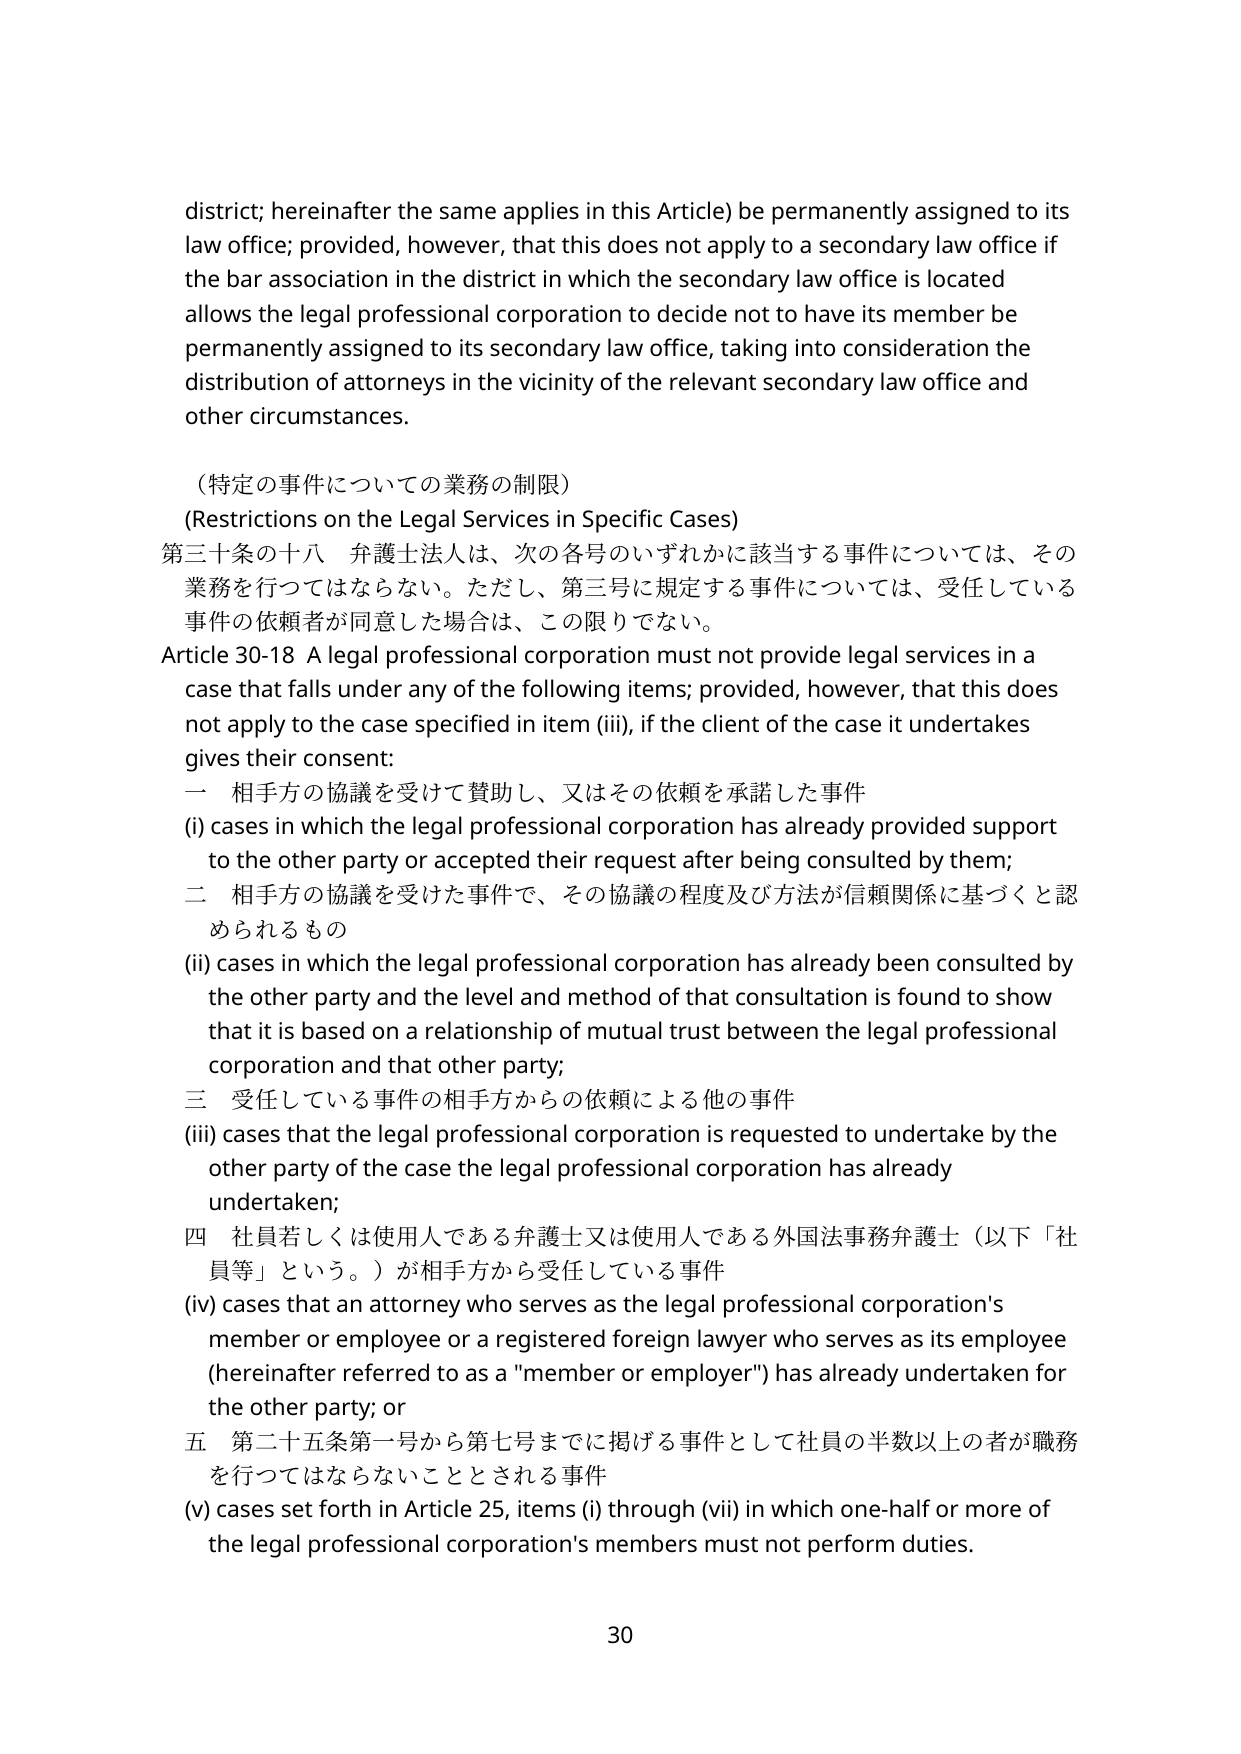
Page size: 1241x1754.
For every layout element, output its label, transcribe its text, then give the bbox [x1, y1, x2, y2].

text (iv) cases that an attorney who serves as the legal professional corporation's member or employee or a registered foreign lawyer who serves as its employee (hereinafter referred to as a "member or employer") has already undertaken for the other party; or [184, 1287, 1079, 1424]
text (v) cases set forth in Article 25, items (i) through (vii) in which one-half or more of the legal professional corporation's members must not perform duties. [184, 1492, 1079, 1560]
text (i) cases in which the legal professional corporation has already provided support to the other party or accepted their request after being consulted by them; [184, 809, 1079, 877]
text 一 相手方の協議を受けて賛助し、又はその依頼を承諾した事件 [184, 774, 1079, 809]
text (Restrictions on the Legal Services in Specific Cases) [184, 501, 1079, 535]
text （特定の事件についての業務の制限） [184, 467, 1079, 501]
text (iii) cases that the legal professional corporation is requested to undertake by the other party of the case the legal professional corporation has already undertaken; [184, 1116, 1079, 1219]
text 四 社員若しくは使用人である弁護士又は使用人である外国法事務弁護士（以下「社員等」という。）が相手方から受任している事件 [184, 1219, 1079, 1287]
text (ii) cases in which the legal professional corporation has already been consulted by the other party and the level and method of that consultation is found to show that it is based on a relationship of mutual trust between the legal professional corporation and that other party; [184, 945, 1079, 1082]
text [161, 194, 1079, 433]
text 三 受任している事件の相手方からの依頼による他の事件 [184, 1082, 1079, 1116]
text Article 30-18 A legal professional corporation must not provide legal services in a case that falls under any of the following items; provided, however, that this does not apply to the case specified in item (iii), if the client of the case it undertakes gives their consent: [161, 638, 1079, 774]
text 第三十条の十八 弁護士法人は、次の各号のいずれかに該当する事件については、その業務を行つてはならない。ただし、第三号に規定する事件については、受任している事件の依頼者が同意した場合は、この限りでない。 [161, 535, 1079, 638]
text 五 第二十五条第一号から第七号までに掲げる事件として社員の半数以上の者が職務を行つてはならないこととされる事件 [184, 1424, 1079, 1492]
text 二 相手方の協議を受けた事件で、その協議の程度及び方法が信頼関係に基づくと認められるもの [184, 877, 1079, 945]
